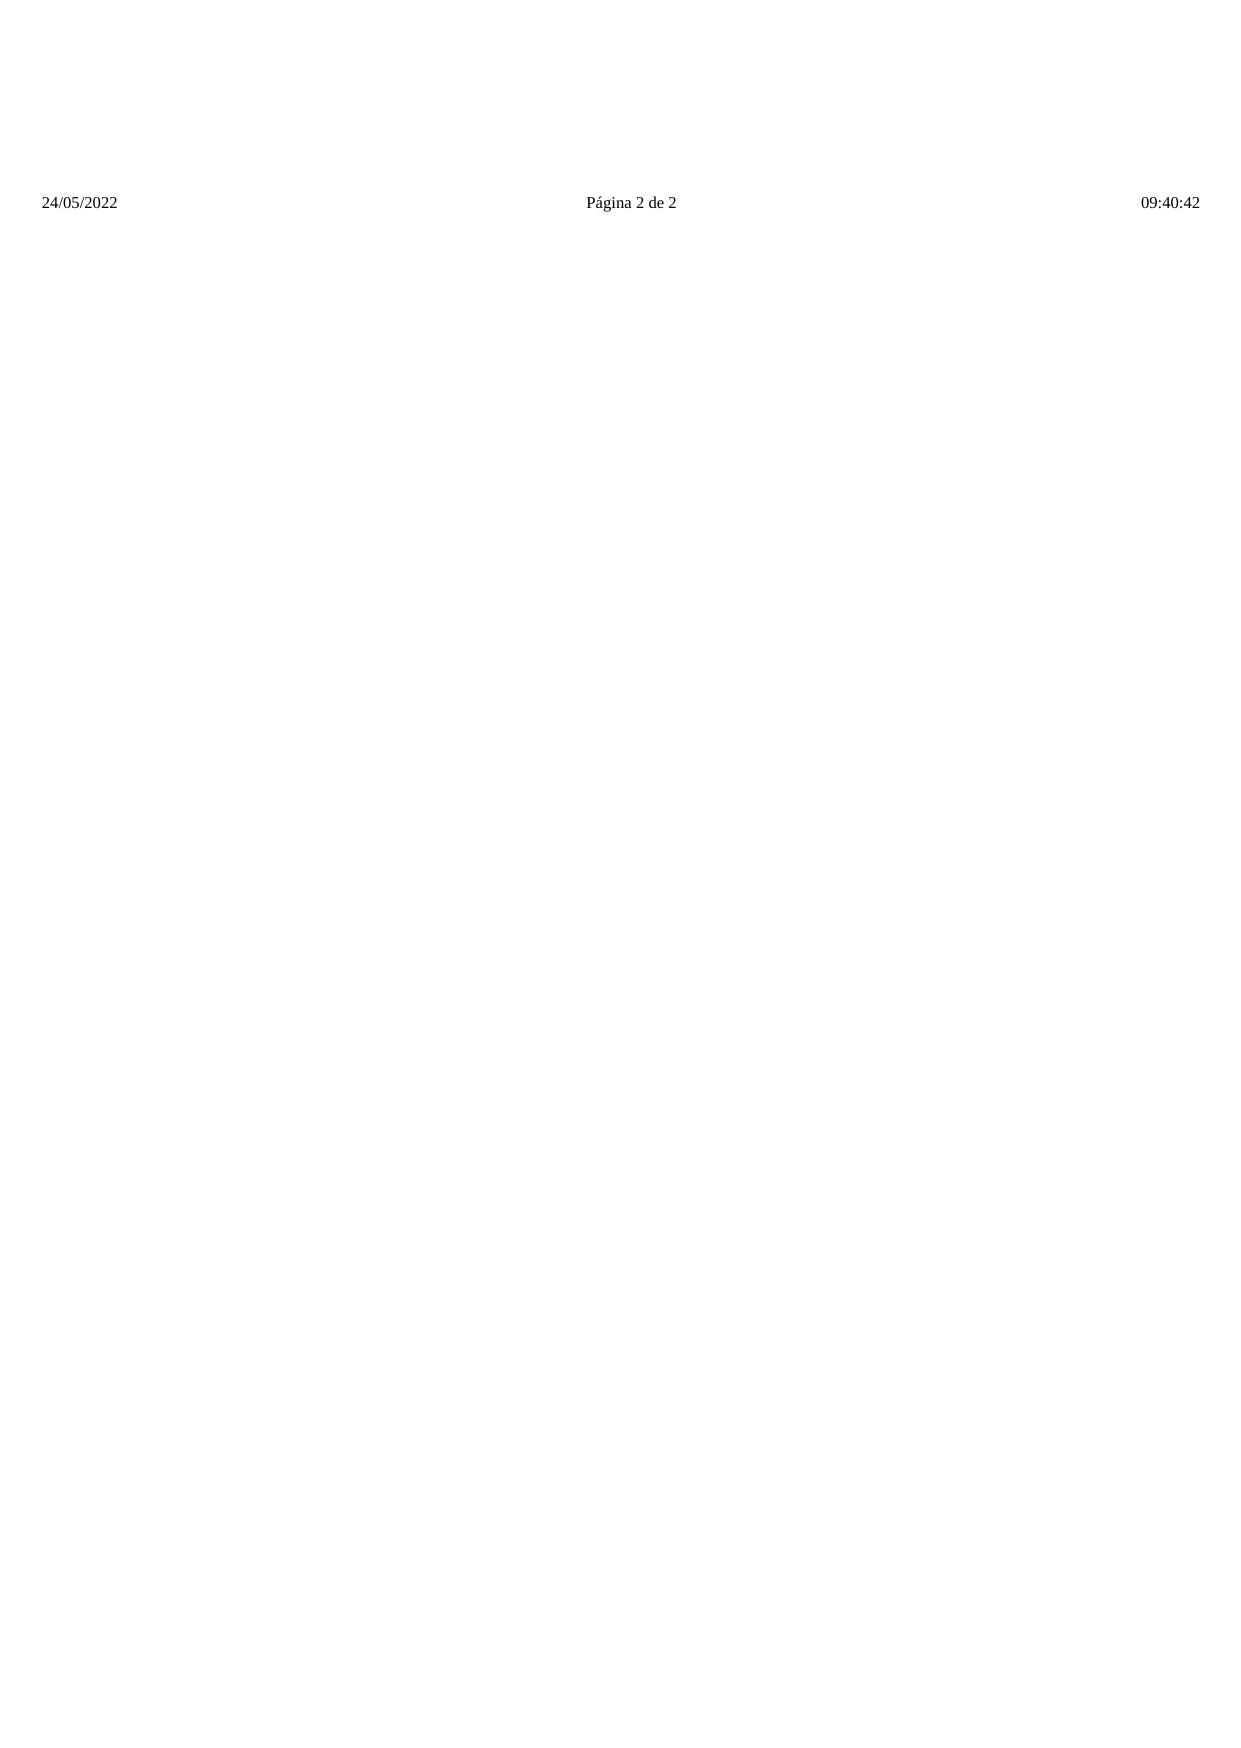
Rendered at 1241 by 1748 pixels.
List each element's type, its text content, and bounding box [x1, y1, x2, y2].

text 24/05/2022 Página 2 de 2 09:40:42 [42, 193, 1201, 212]
